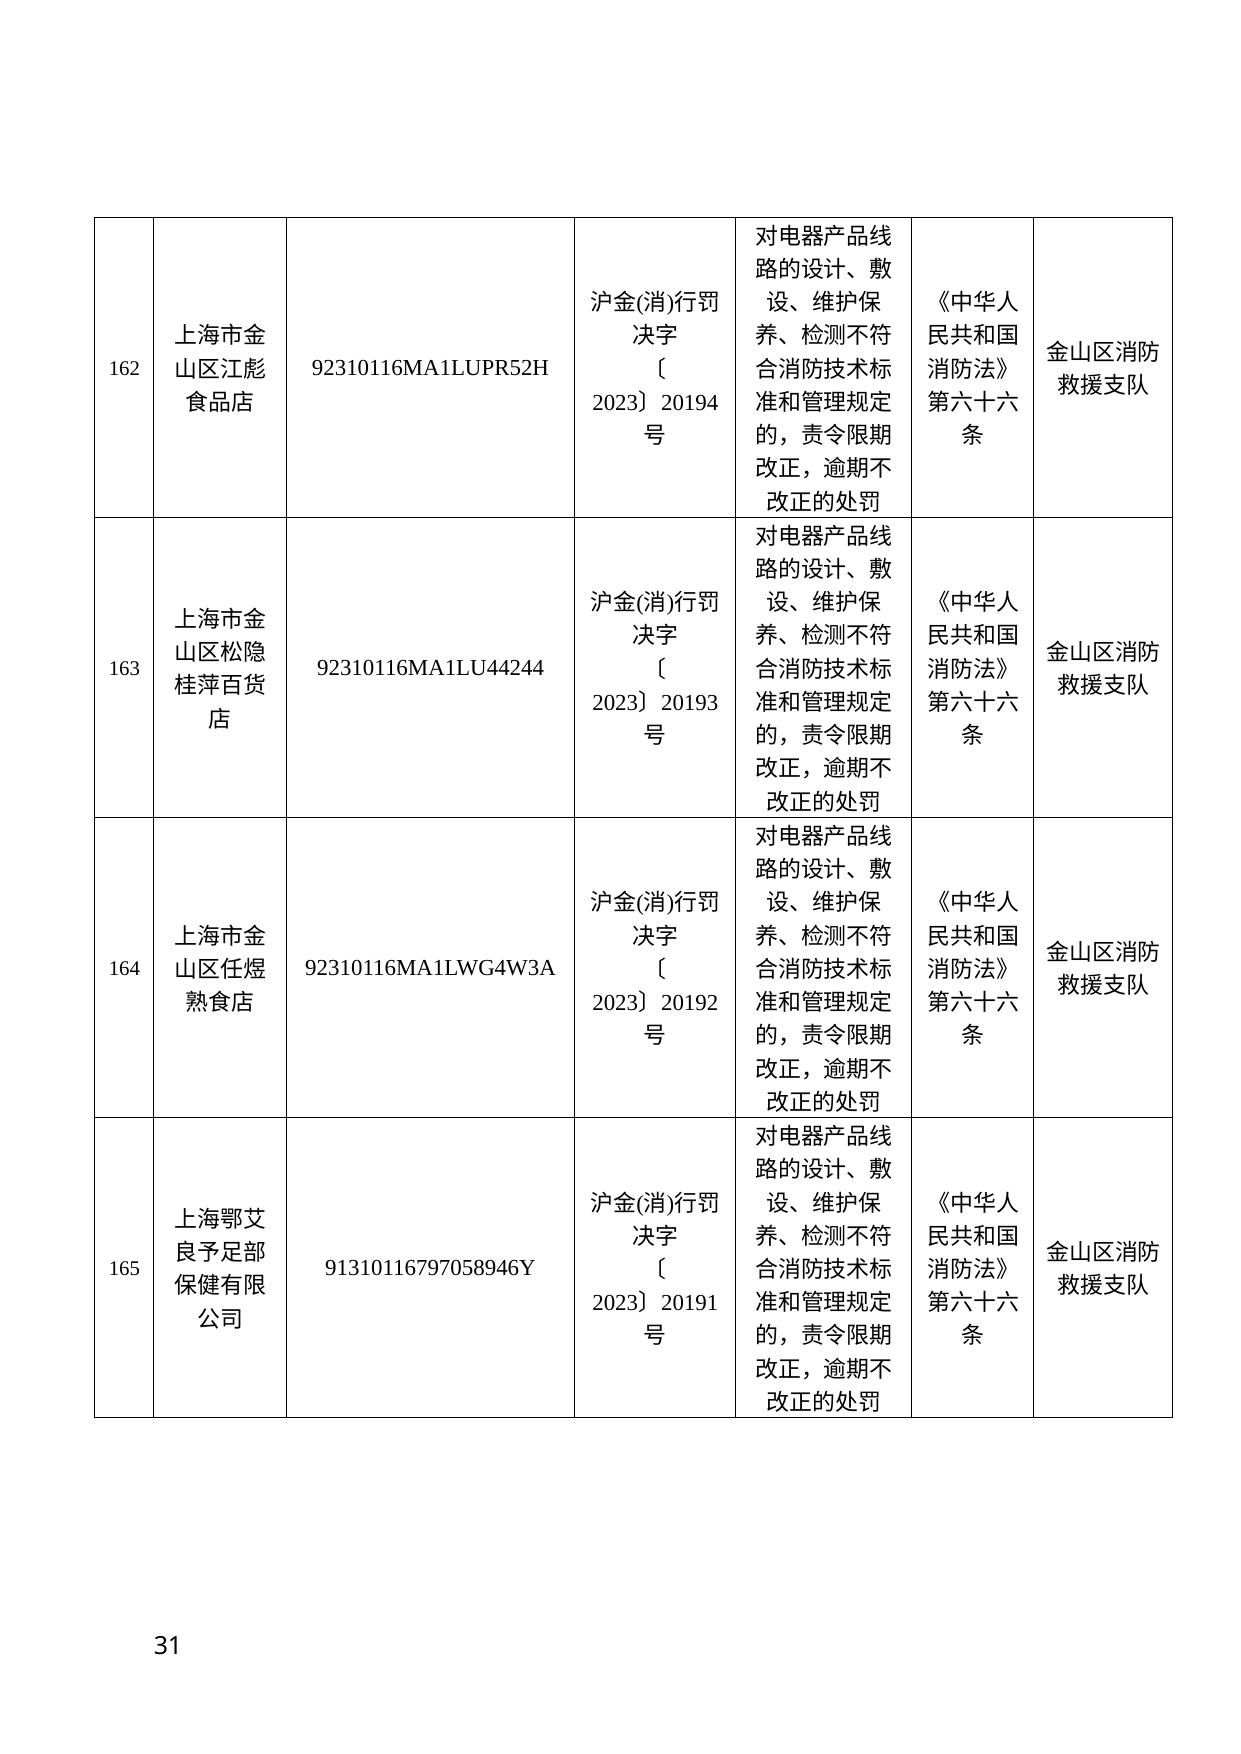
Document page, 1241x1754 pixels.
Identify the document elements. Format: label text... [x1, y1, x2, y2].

table_cell 《中华人民共和国消防法》第六十六条 [912, 818, 1033, 1117]
table_cell 沪金(消)行罚决字〔2023〕20192号 [575, 818, 735, 1117]
table_cell 165 [95, 1118, 153, 1417]
table_cell 92310116MA1LUPR52H [287, 218, 574, 517]
table_cell 沪金(消)行罚决字〔2023〕20194号 [575, 218, 735, 517]
table_cell 《中华人民共和国消防法》第六十六条 [912, 218, 1033, 517]
table_cell 92310116MA1LWG4W3A [287, 818, 574, 1117]
table_cell 金山区消防救援支队 [1034, 818, 1172, 1117]
table_cell 金山区消防救援支队 [1034, 1118, 1172, 1417]
table_cell 164 [95, 818, 153, 1117]
table_cell 金山区消防救援支队 [1034, 218, 1172, 517]
table_cell 91310116797058946Y [287, 1118, 574, 1417]
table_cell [736, 1118, 911, 1417]
table_cell 《中华人民共和国消防法》第六十六条 [912, 518, 1033, 817]
table_cell 金山区消防救援支队 [1034, 518, 1172, 817]
table_cell 上海鄂艾良予足部保健有限公司 [154, 1118, 286, 1417]
table_cell 上海市金山区松隐桂萍百货店 [154, 518, 286, 817]
table_cell 上海市金山区任煜熟食店 [154, 818, 286, 1117]
table_cell 92310116MA1LU44244 [287, 518, 574, 817]
table_cell 《中华人民共和国消防法》第六十六条 [912, 1118, 1033, 1417]
table_cell 对电器产品线路的设计、敷设、维护保养、检测不符合消防技术标准和管理规定的，责令限期改正，逾期不改正的处罚 [736, 818, 911, 1117]
table_cell 163 [95, 518, 153, 817]
table_cell 162 [95, 218, 153, 517]
table_cell 沪金(消)行罚决字〔2023〕20193号 [575, 518, 735, 817]
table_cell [736, 218, 911, 517]
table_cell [736, 518, 911, 817]
table_cell 上海市金山区江彪食品店 [154, 218, 286, 517]
table_cell 沪金(消)行罚决字〔2023〕20191号 [575, 1118, 735, 1417]
